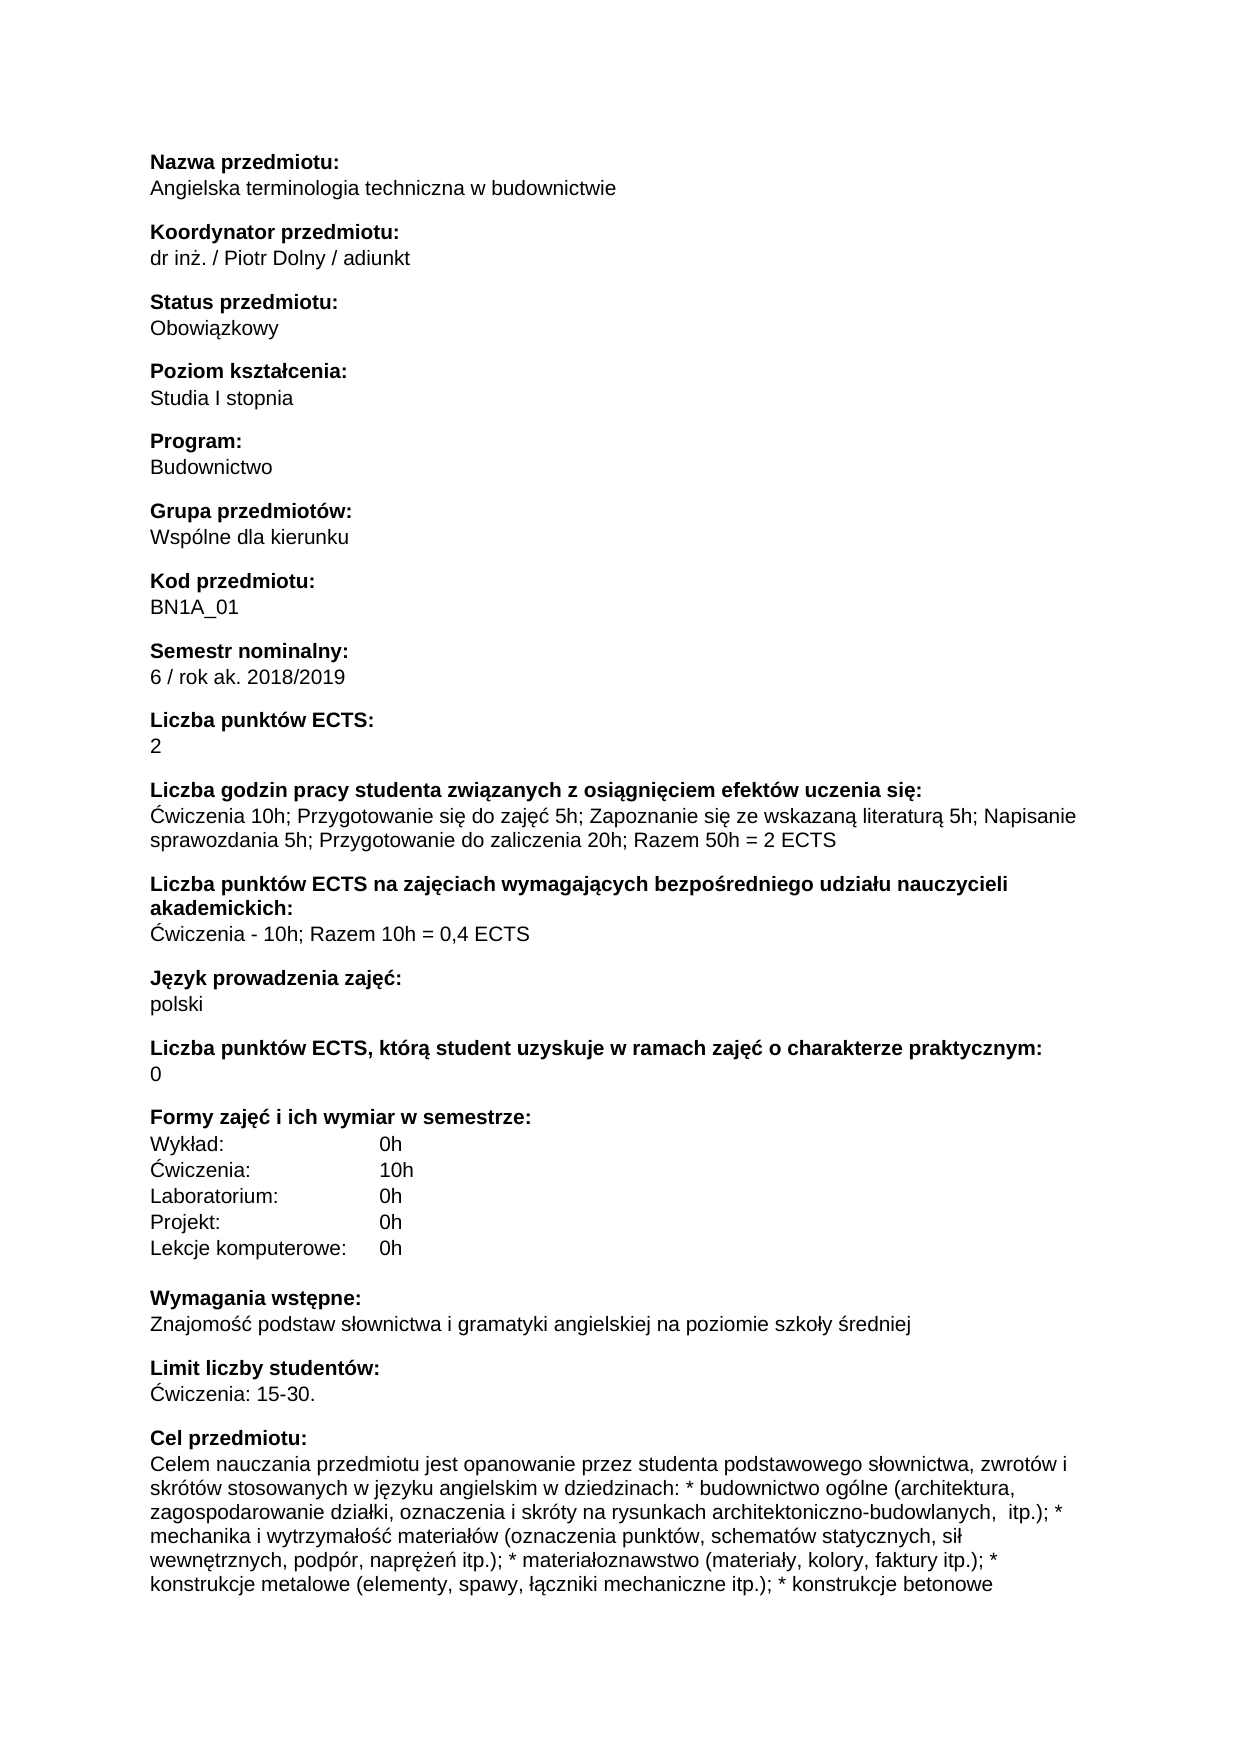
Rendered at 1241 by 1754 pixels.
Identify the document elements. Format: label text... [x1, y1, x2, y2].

text Cel przedmiotu: [150, 1426, 1090, 1449]
text Budownictwo [150, 455, 1090, 479]
text Wspólne dla kierunku [150, 525, 1090, 549]
text Liczba punktów ECTS: [150, 708, 1090, 732]
text Liczba godzin pracy studenta związanych z osiągnięciem efektów uczenia się: [150, 778, 1090, 802]
text 6 / rok ak. 2018/2019 [150, 664, 1090, 688]
text BN1A_01 [150, 595, 1090, 619]
text Formy zajęć i ich wymiar w semestrze: [150, 1105, 1090, 1129]
table_header 0h [369, 1132, 597, 1156]
text Ćwiczenia: 15-30. [150, 1382, 1090, 1406]
table_header Wykład: [140, 1132, 367, 1156]
table_cell Projekt: [140, 1210, 367, 1234]
text Język prowadzenia zajęć: [150, 966, 1090, 989]
text 0 [150, 1061, 1090, 1085]
text Liczba punktów ECTS, którą student uzyskuje w ramach zajęć o charakterze praktycznym: [150, 1035, 1090, 1059]
table_cell 10h [369, 1156, 597, 1182]
table_cell Ćwiczenia: [140, 1158, 367, 1182]
text polski [150, 992, 1090, 1016]
text Nazwa przedmiotu: [150, 150, 1090, 174]
table_cell 0h [369, 1234, 597, 1260]
text Obowiązkowy [150, 316, 1090, 339]
text Status przedmiotu: [150, 289, 1090, 313]
text Grupa przedmiotów: [150, 499, 1090, 523]
text Studia I stopnia [150, 385, 1090, 409]
text Wymagania wstępne: [150, 1286, 1090, 1310]
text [150, 1452, 1090, 1595]
table_cell 0h [369, 1182, 597, 1208]
text Koordynator przedmiotu: [150, 220, 1090, 244]
text dr inż. / Piotr Dolny / adiunkt [150, 246, 1090, 270]
text Angielska terminologia techniczna w budownictwie [150, 176, 1090, 200]
table_cell 0h [369, 1208, 597, 1234]
text Program: [150, 429, 1090, 453]
table_cell Lekcje komputerowe: [140, 1236, 367, 1260]
text Poziom kształcenia: [150, 359, 1090, 383]
text Ćwiczenia - 10h; Razem 10h = 0,4 ECTS [150, 922, 1090, 946]
text Liczba punktów ECTS na zajęciach wymagających bezpośredniego udziału nauczycieli akademickich: [150, 872, 1090, 920]
text Kod przedmiotu: [150, 569, 1090, 593]
text Ćwiczenia 10h; Przygotowanie się do zajęć 5h; Zapoznanie się ze wskazaną literaturą 5h; Napisanie sprawozdania 5h; Przygotowanie do zaliczenia 20h; Razem 50h = 2 ECTS [150, 804, 1090, 852]
text 2 [150, 734, 1090, 758]
table_cell Laboratorium: [140, 1184, 367, 1208]
text Limit liczby studentów: [150, 1356, 1090, 1380]
text Znajomość podstaw słownictwa i gramatyki angielskiej na poziomie szkoły średniej [150, 1312, 1090, 1336]
text Semestr nominalny: [150, 638, 1090, 662]
